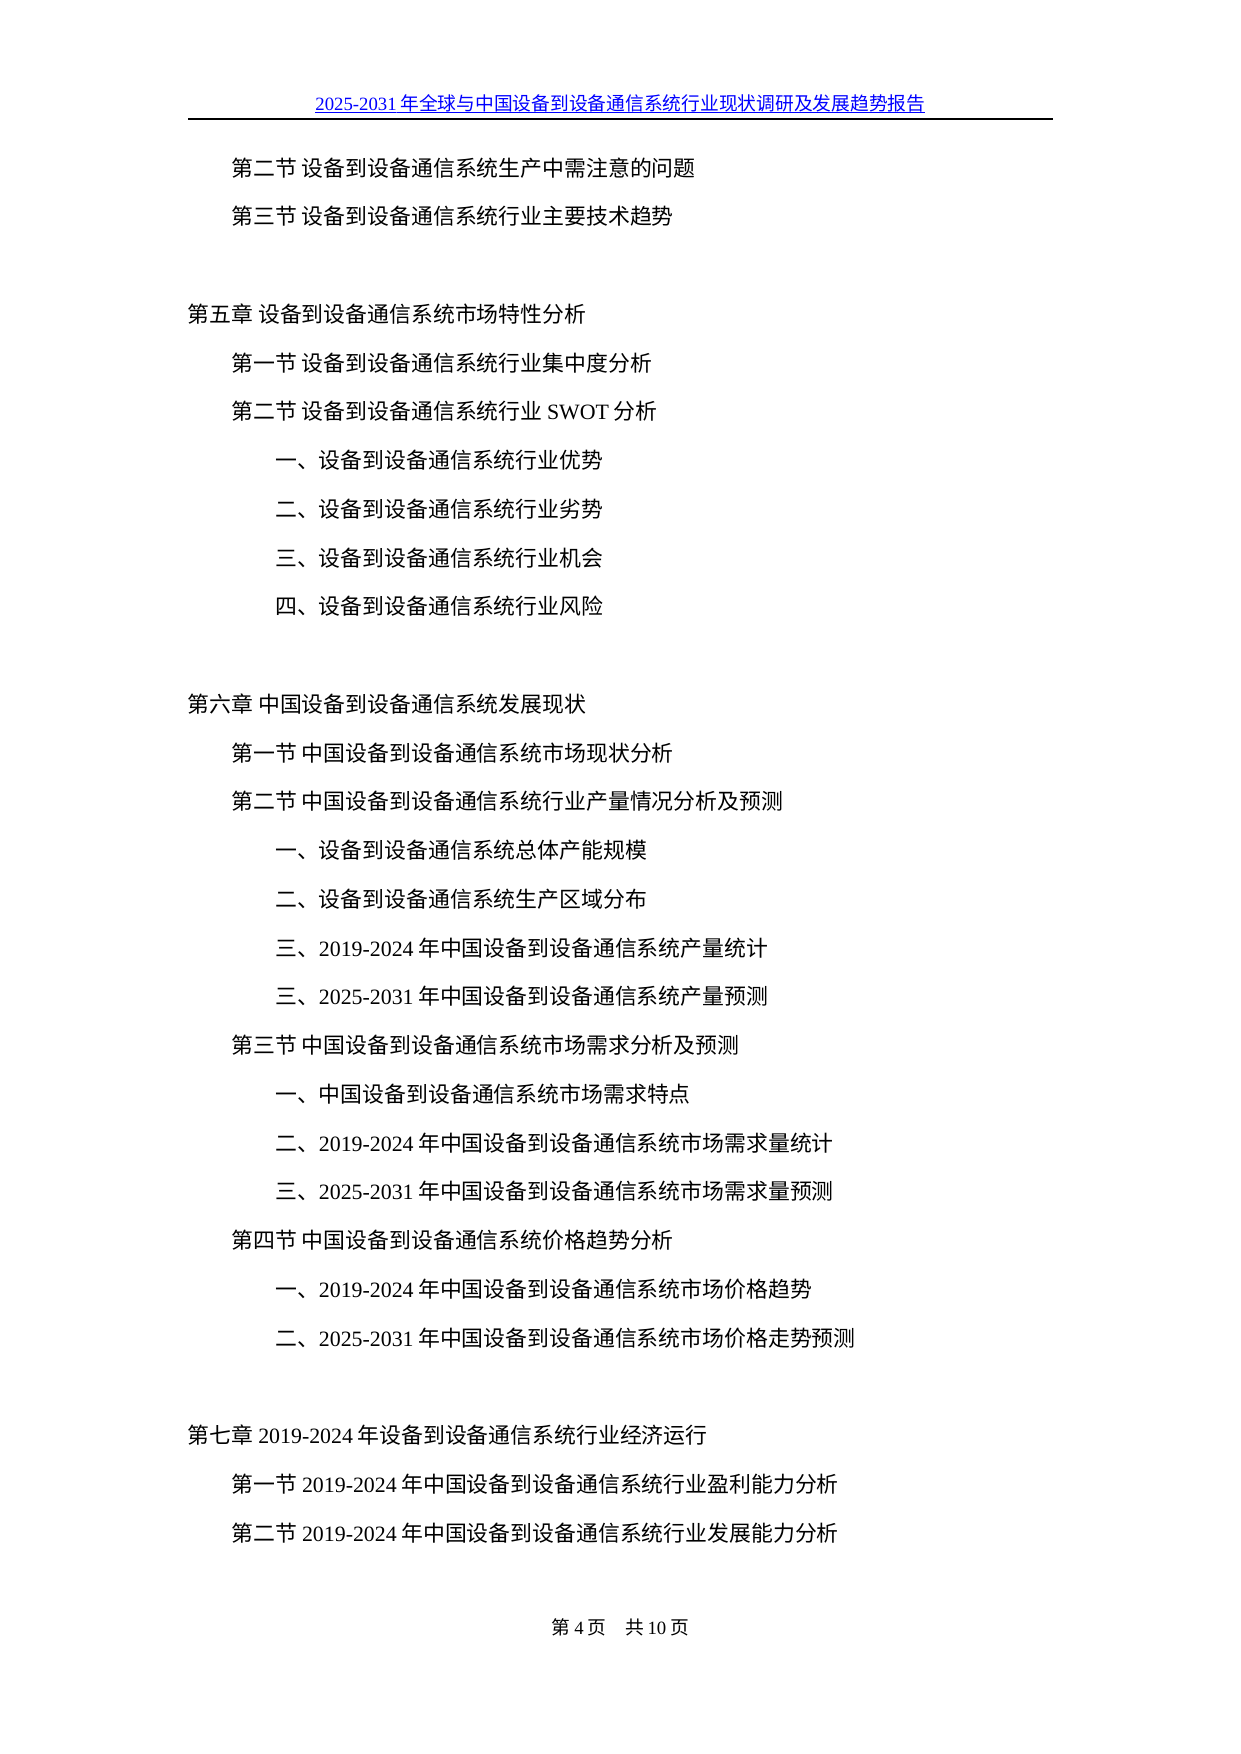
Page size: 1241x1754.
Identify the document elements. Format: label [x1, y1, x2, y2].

text [187, 150, 1053, 1548]
